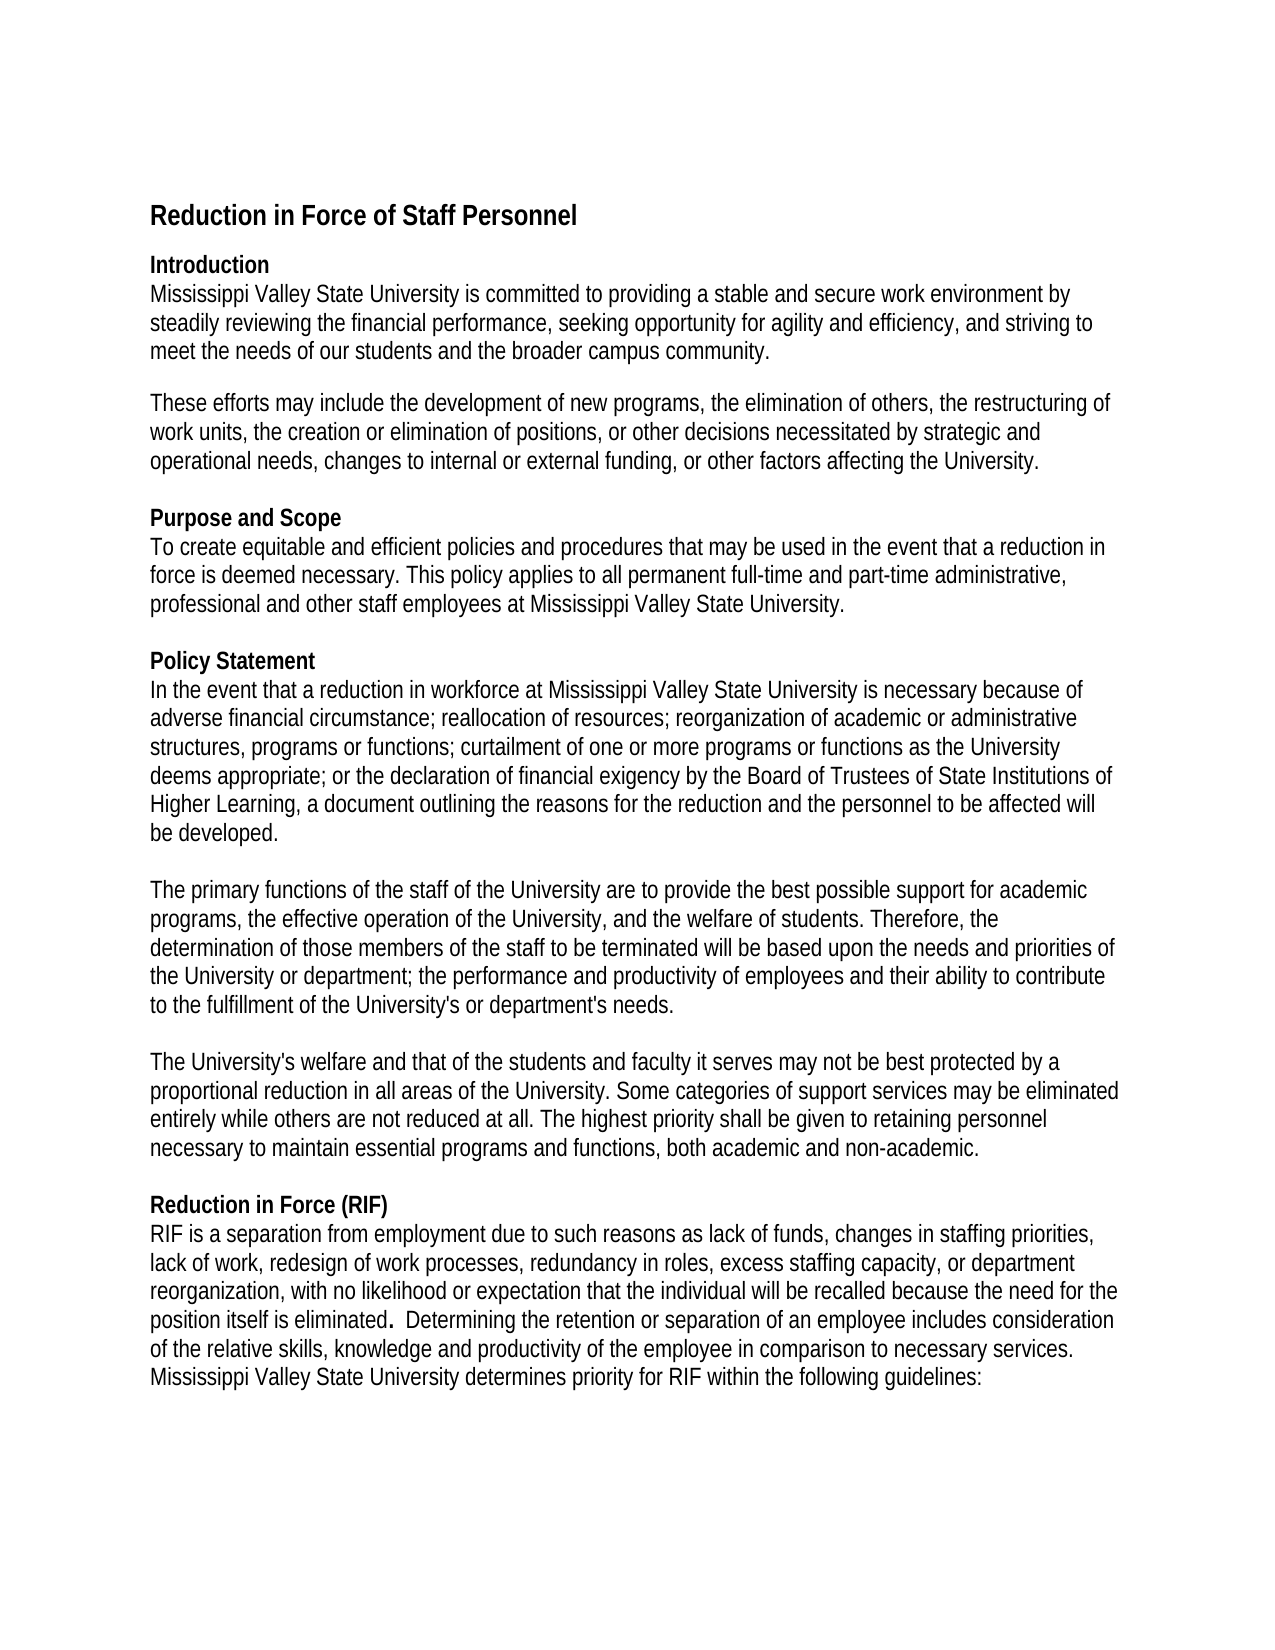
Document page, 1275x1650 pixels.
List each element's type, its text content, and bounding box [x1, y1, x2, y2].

text Reduction in Force of Staff Personnel [150, 198, 1125, 231]
text The primary functions of the staff of the University are to provide the best possible support for academic programs, the effective operation of the University, and the welfare of students. Therefore, the determination of those members of the staff to be terminated will be based upon the needs and priorities of the University or department; the performance and productivity of employees and their ability to contribute to the fulfillment of the University's or department's needs. [150, 875, 1125, 1018]
text These efforts may include the development of new programs, the elimination of others, the restructuring of work units, the creation or elimination of positions, or other decisions necessitated by strategic and operational needs, changes to internal or external funding, or other factors affecting the University. [150, 388, 1125, 474]
text Mississippi Valley State University is committed to providing a stable and secure work environment by steadily reviewing the financial performance, seeking opportunity for agility and efficiency, and striving to meet the needs of our students and the broader campus community. [150, 279, 1125, 365]
text The University's welfare and that of the students and faculty it serves may not be best protected by a proportional reduction in all areas of the University. Some categories of support services may be eliminated entirely while others are not reduced at all. The highest priority shall be given to retaining personnel necessary to maintain essential programs and functions, both academic and non-academic. [150, 1047, 1125, 1162]
text RIF is a separation from employment due to such reasons as lack of funds, changes in staffing priorities, lack of work, redesign of work processes, redundancy in roles, excess staffing capacity, or department reorganization, with no likelihood or expectation that the individual will be recalled because the need for the position itself is eliminated. Determining the retention or separation of an employee includes consideration of the relative skills, knowledge and productivity of the employee in comparison to necessary services. Mississippi Valley State University determines priority for RIF within the following guidelines: [150, 1219, 1125, 1391]
text Introduction [150, 250, 1125, 279]
text Reduction in Force (RIF) [150, 1190, 1125, 1219]
text Policy Statement [150, 646, 1125, 675]
text To create equitable and efficient policies and procedures that may be used in the event that a reduction in force is deemed necessary. This policy applies to all permanent full-time and part-time administrative, professional and other staff employees at Mississippi Valley State University. [150, 532, 1125, 617]
text In the event that a reduction in workforce at Mississippi Valley State University is necessary because of adverse financial circumstance; reallocation of resources; reorganization of academic or administrative structures, programs or functions; curtailment of one or more programs or functions as the University deems appropriate; or the declaration of financial exigency by the Board of Trustees of State Institutions of Higher Learning, a document outlining the reasons for the reduction and the personnel to be affected will be developed. [150, 675, 1125, 847]
text Purpose and Scope [150, 503, 1125, 532]
